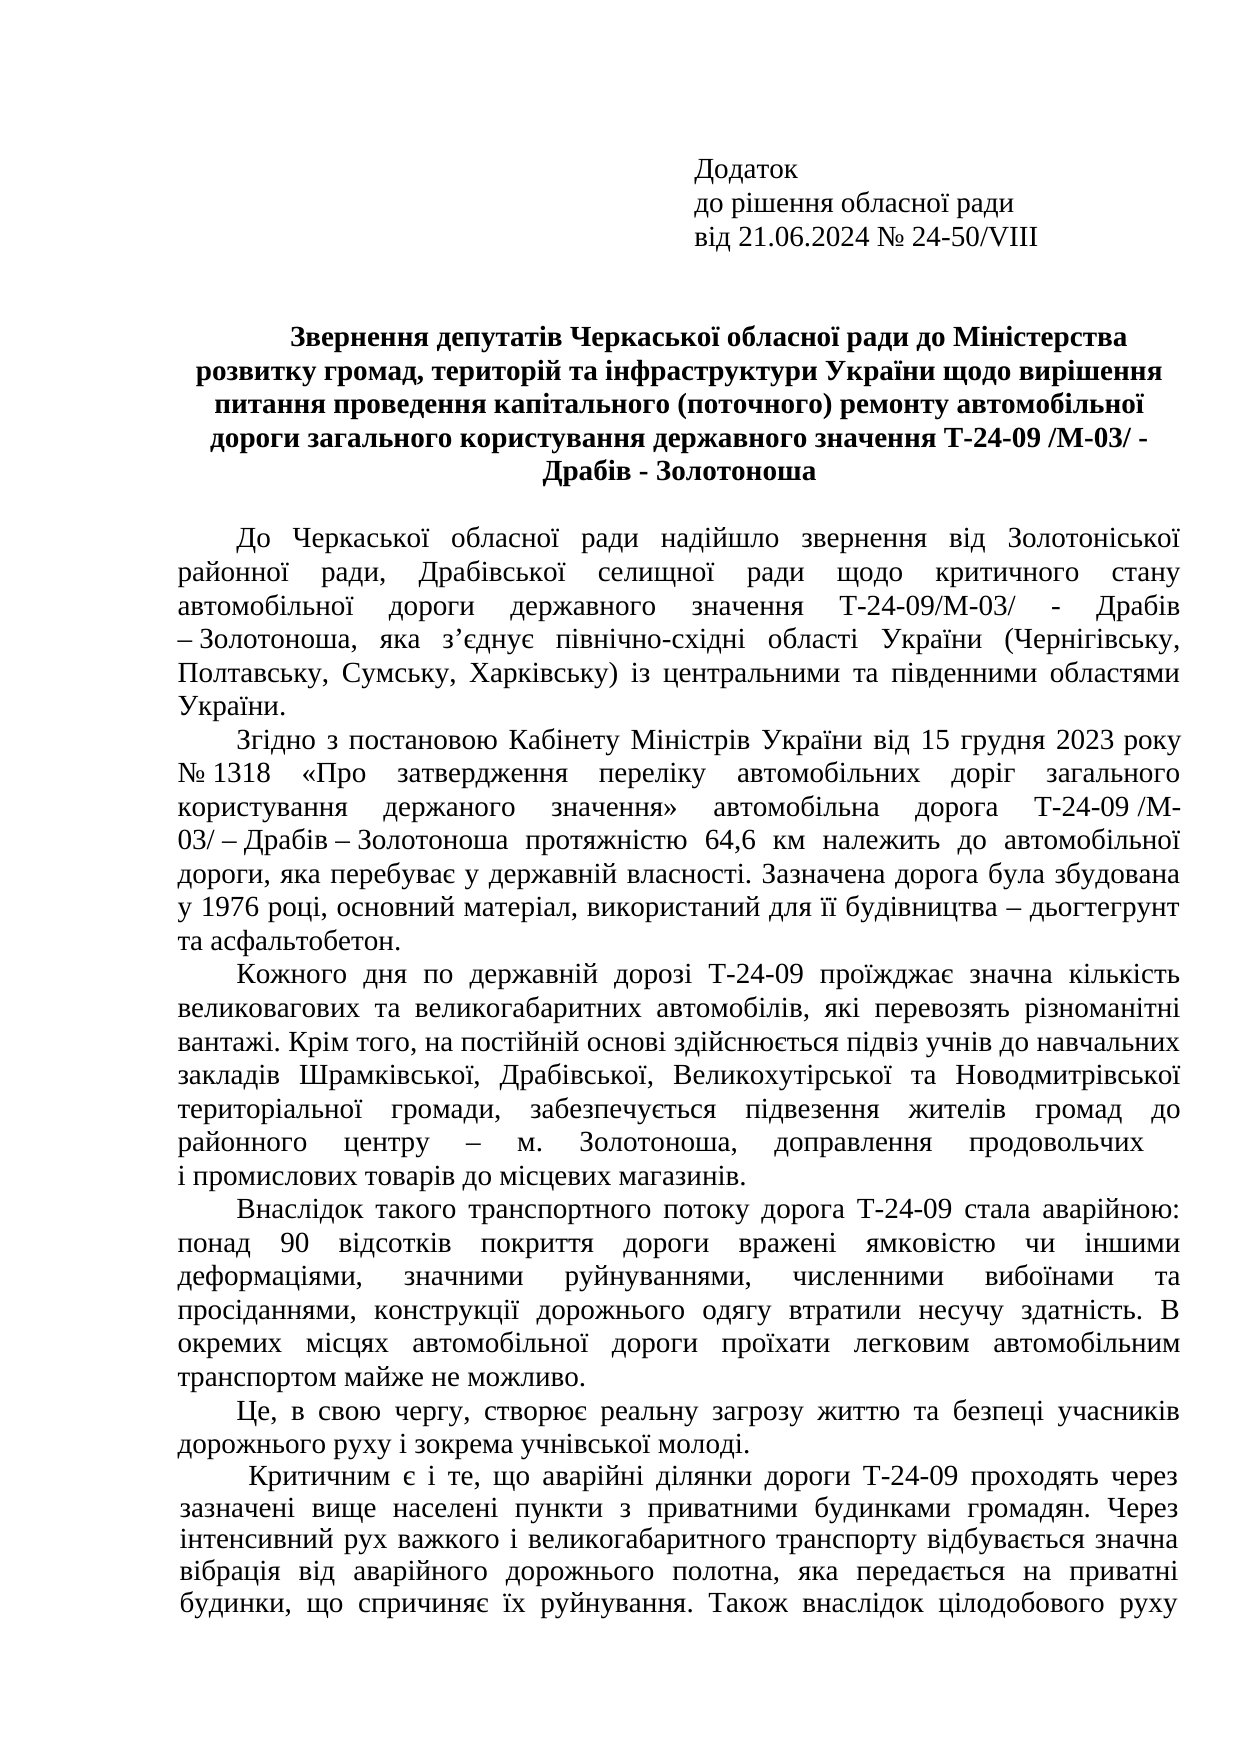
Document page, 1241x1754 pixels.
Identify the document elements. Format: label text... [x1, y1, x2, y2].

text До Черкаської обласної ради надійшло звернення від Золотоніської районної ради, Драбівської селищної ради щодо критичного стану автомобільної дороги державного значення Т-24-09/М-03/ - Драбів – Золотоноша, яка з’єднує північно-східні області України (Чернігівську, Полтавську, Сумську, Харківську) із центральними та південними областями України. [177, 521, 1181, 722]
text до рішення обласної ради [177, 185, 1181, 219]
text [179, 1460, 1179, 1619]
text Звернення депутатів Черкаської обласної ради до Міністерства розвитку громад, територій та інфраструктури України щодо вирішення питання проведення капітального (поточного) ремонту автомобільної дороги загального користування державного значення Т-24-09 /М-03/ - Драбів - Золотоноша [177, 319, 1181, 487]
text Згідно з постановою Кабінету Міністрів України від 15 грудня 2023 року № 1318 «Про затвердження переліку автомобільних доріг загального користування держаного значення» автомобільна дорога Т-24-09 /М-03/ – Драбів – Золотоноша протяжністю 64,6 км належить до автомобільної дороги, яка перебуває у державній власності. Зазначена дорога була збудована у 1976 році, основний матеріал, використаний для її будівництва – дьогтегрунт та асфальтобетон. [177, 722, 1181, 957]
text Внаслідок такого транспортного потоку дорога Т-24-09 стала аварійною: понад 90 відсотків покриття дороги вражені ямковістю чи іншими деформаціями, значними руйнуваннями, численними вибоїнами та просіданнями, конструкції дорожнього одягу втратили несучу здатність. В окремих місцях автомобільної дороги проїхати легковим автомобільним транспортом майже не можливо. [177, 1191, 1181, 1393]
text Кожного дня по державній дорозі Т-24-09 проїжджає значна кількість великовагових та великогабаритних автомобілів, які перевозять різноманітні вантажі. Крім того, на постійній основі здійснюється підвіз учнів до навчальних закладів Шрамківської, Драбівської, Великохутірської та Новодмитрівської територіальної громади, забезпечується підвезення жителів громад до районного центру – м. Золотоноша, доправлення продовольчих і промислових товарів до місцевих магазинів. [177, 957, 1181, 1191]
text від 21.06.2024 № 24-50/VIII [177, 219, 1181, 252]
text Додаток [177, 152, 1181, 185]
text Це, в свою чергу, створює реальну загрозу життю та безпеці учасників дорожнього руху і зокрема учнівської молоді. [177, 1393, 1181, 1460]
